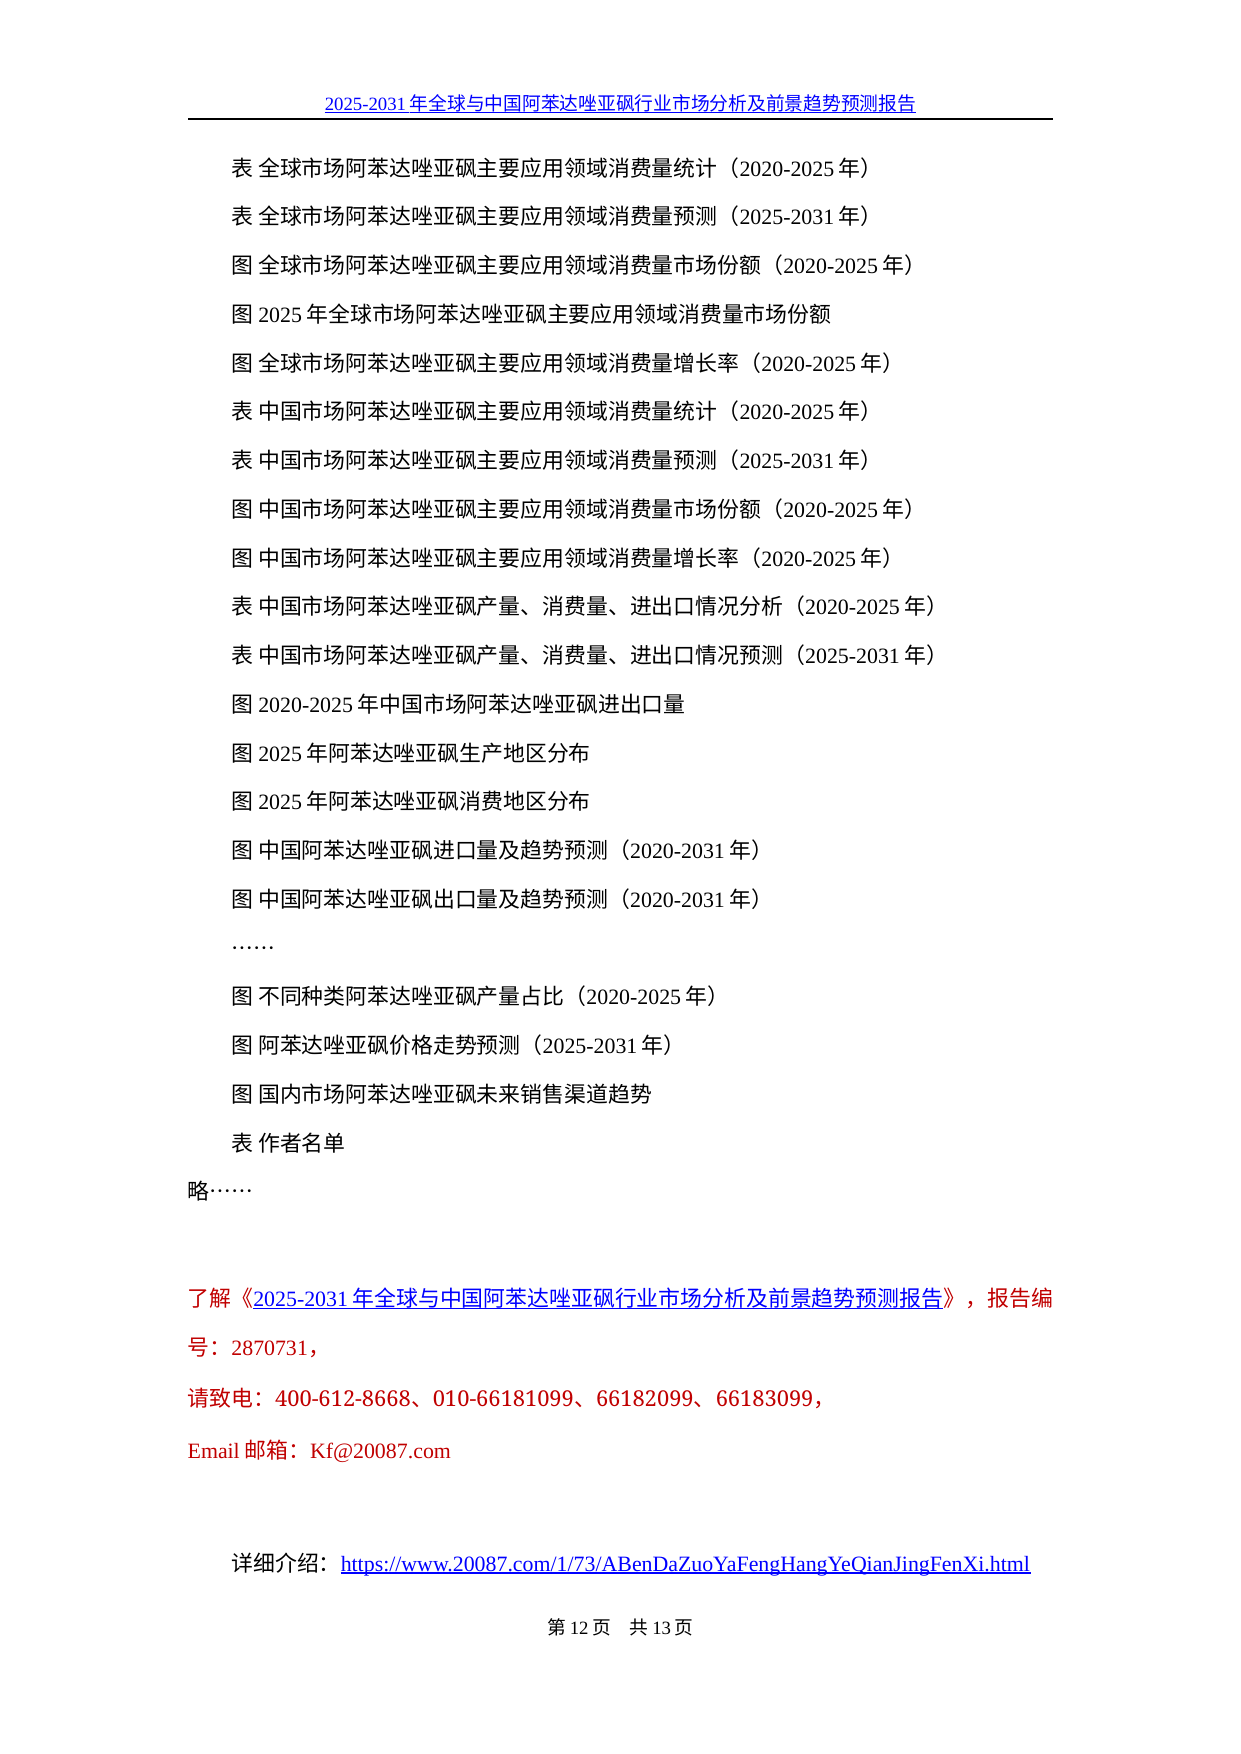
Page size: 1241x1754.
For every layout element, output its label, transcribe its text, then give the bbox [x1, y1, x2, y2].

text Email邮箱：Kf@20087.com [187, 1432, 1053, 1465]
text 了解《2025-2031年全球与中国阿苯达唑亚砜行业市场分析及前景趋势预测报告》，报告编号：2870731， [187, 1280, 1053, 1362]
text 请致电：400-612-8668、010-66181099、66182099、66183099， [187, 1381, 1053, 1413]
text 详细介绍：https://www.20087.com/1/73/ABenDaZuoYaFengHangYeQianJingFenXi.html [187, 1545, 1053, 1578]
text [187, 150, 1053, 1206]
